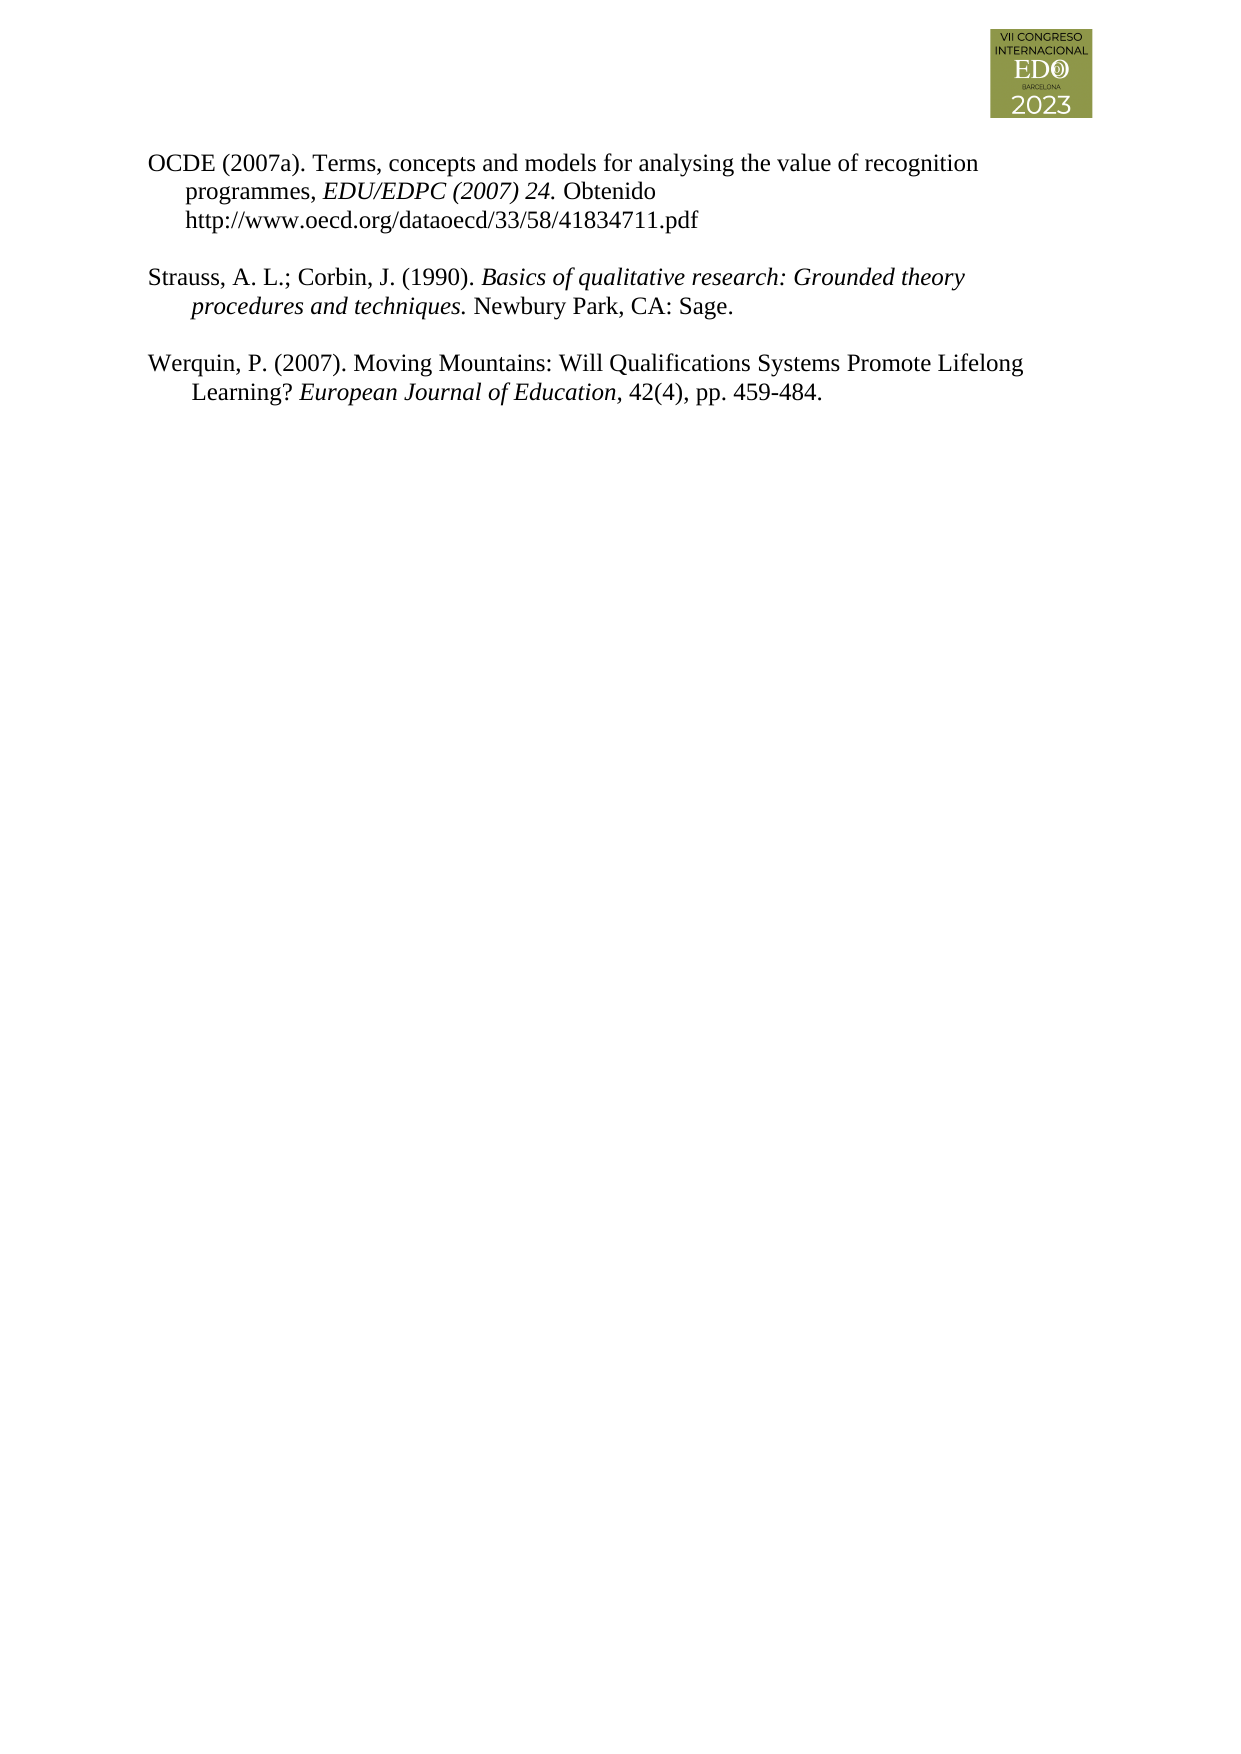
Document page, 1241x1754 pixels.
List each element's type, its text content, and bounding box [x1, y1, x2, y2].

text programmes, EDU/EDPC (2007) 24. Obtenido [148, 176, 1092, 205]
text procedures and techniques. Newbury Park, CA: Sage. [148, 291, 1092, 319]
text Werquin, P. (2007). Moving Mountains: Will Qualifications Systems Promote Lifelong [148, 348, 1092, 377]
text OCDE (2007a). Terms, concepts and models for analysing the value of recognition [148, 148, 1092, 176]
text Learning? European Journal of Education, 42(4), pp. 459-484. [148, 377, 1092, 406]
picture [990, 29, 1093, 118]
text http://www.oecd.org/dataoecd/33/58/41834711.pdf [148, 205, 1092, 234]
text Strauss, A. L.; Corbin, J. (1990). Basics of qualitative research: Grounded theory [148, 262, 1092, 291]
